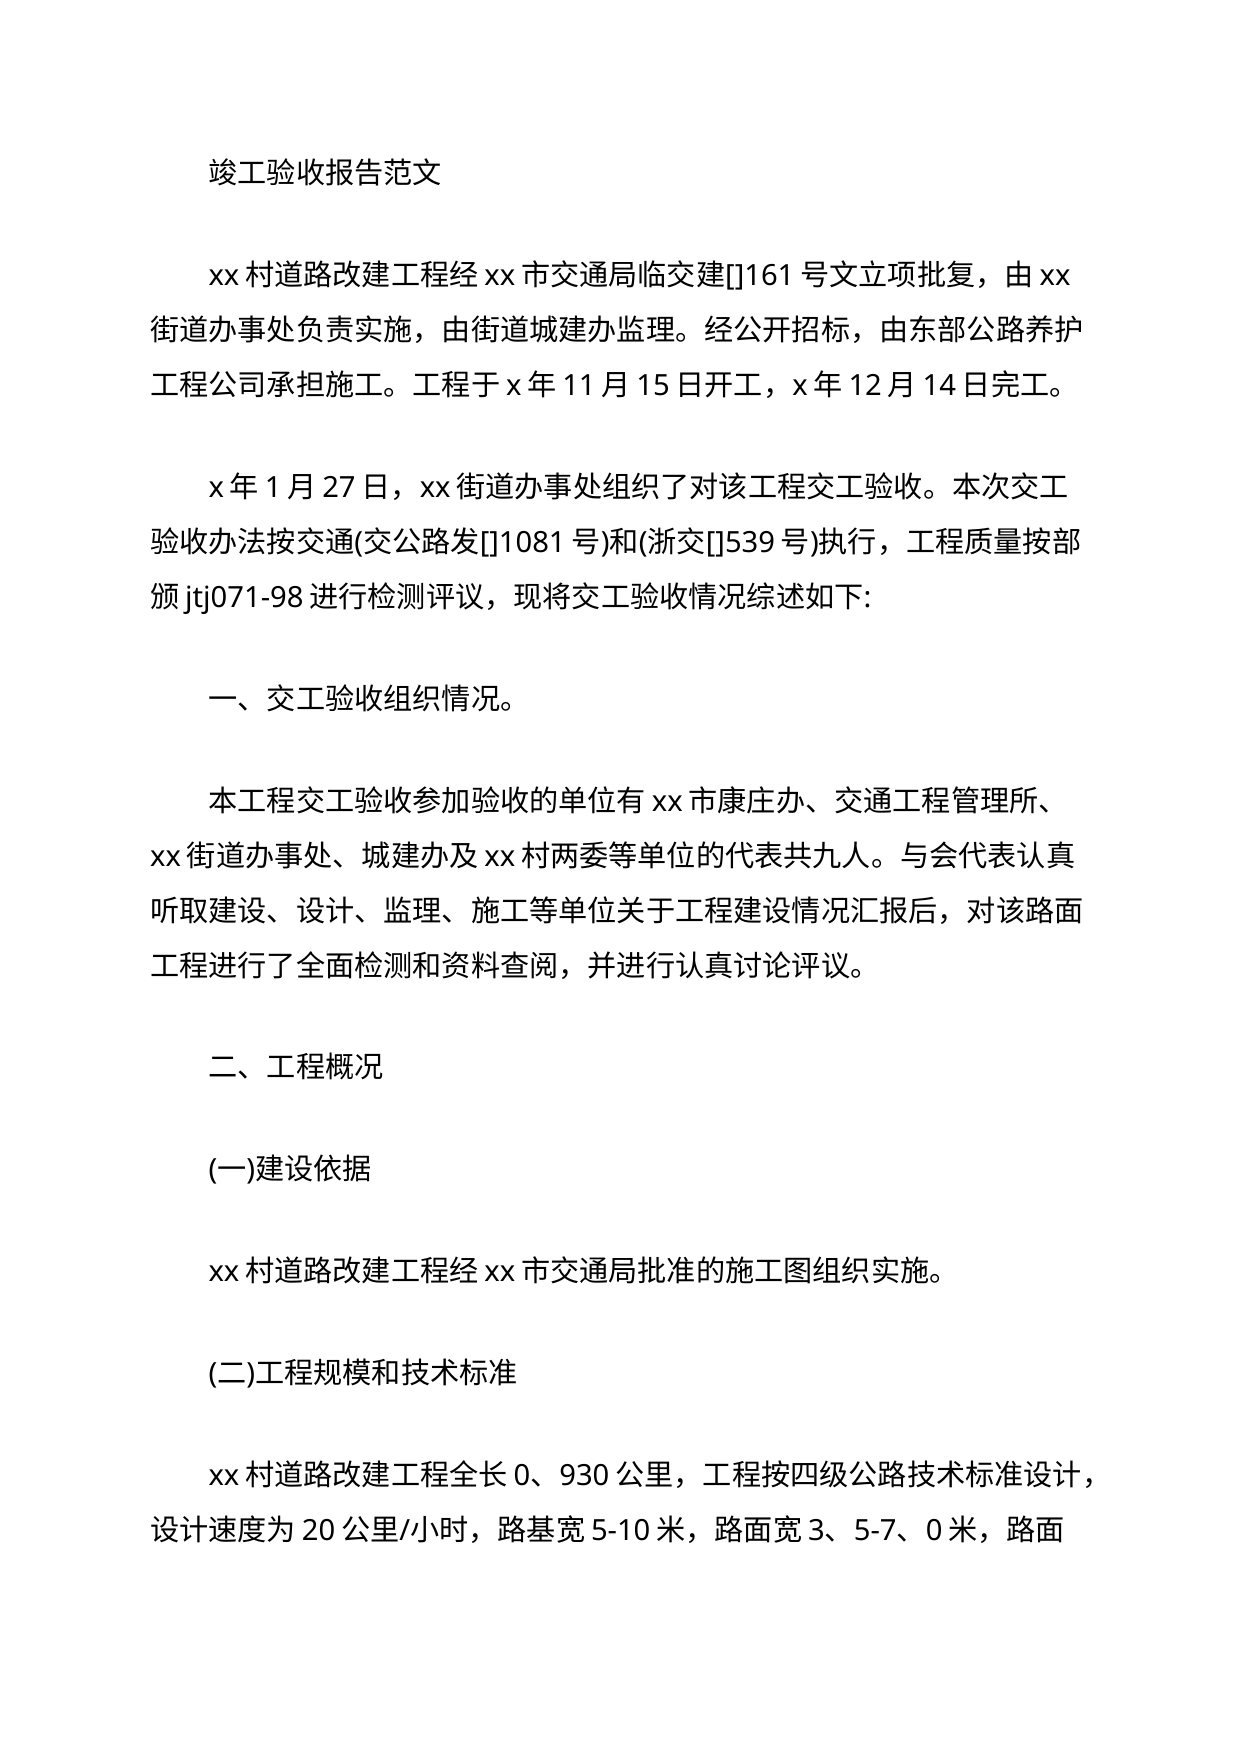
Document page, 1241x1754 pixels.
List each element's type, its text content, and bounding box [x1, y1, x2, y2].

text x年1月27日，xx街道办事处组织了对该工程交工验收。本次交工验收办法按交通(交公路发[]1081号)和(浙交[]539号)执行，工程质量按部颁jtj071-98进行检测评议，现将交工验收情况综述如下: [150, 464, 1090, 616]
text xx村道路改建工程经xx市交通局临交建[]161号文立项批复，由xx街道办事处负责实施，由街道城建办监理。经公开招标，由东部公路养护工程公司承担施工。工程于x年11月15日开工，x年12月14日完工。 [150, 252, 1090, 404]
text 二、工程概况 [150, 1044, 1090, 1086]
text 一、交工验收组织情况。 [150, 676, 1090, 718]
text (二)工程规模和技术标准 [150, 1350, 1090, 1392]
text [150, 1452, 1090, 1549]
text (一)建设依据 [150, 1146, 1090, 1188]
text xx村道路改建工程经xx市交通局批准的施工图组织实施。 [150, 1248, 1090, 1290]
text 本工程交工验收参加验收的单位有xx市康庄办、交通工程管理所、xx街道办事处、城建办及xx村两委等单位的代表共九人。与会代表认真听取建设、设计、监理、施工等单位关于工程建设情况汇报后，对该路面工程进行了全面检测和资料查阅，并进行认真讨论评议。 [150, 777, 1090, 984]
text 竣工验收报告范文 [150, 150, 1090, 192]
